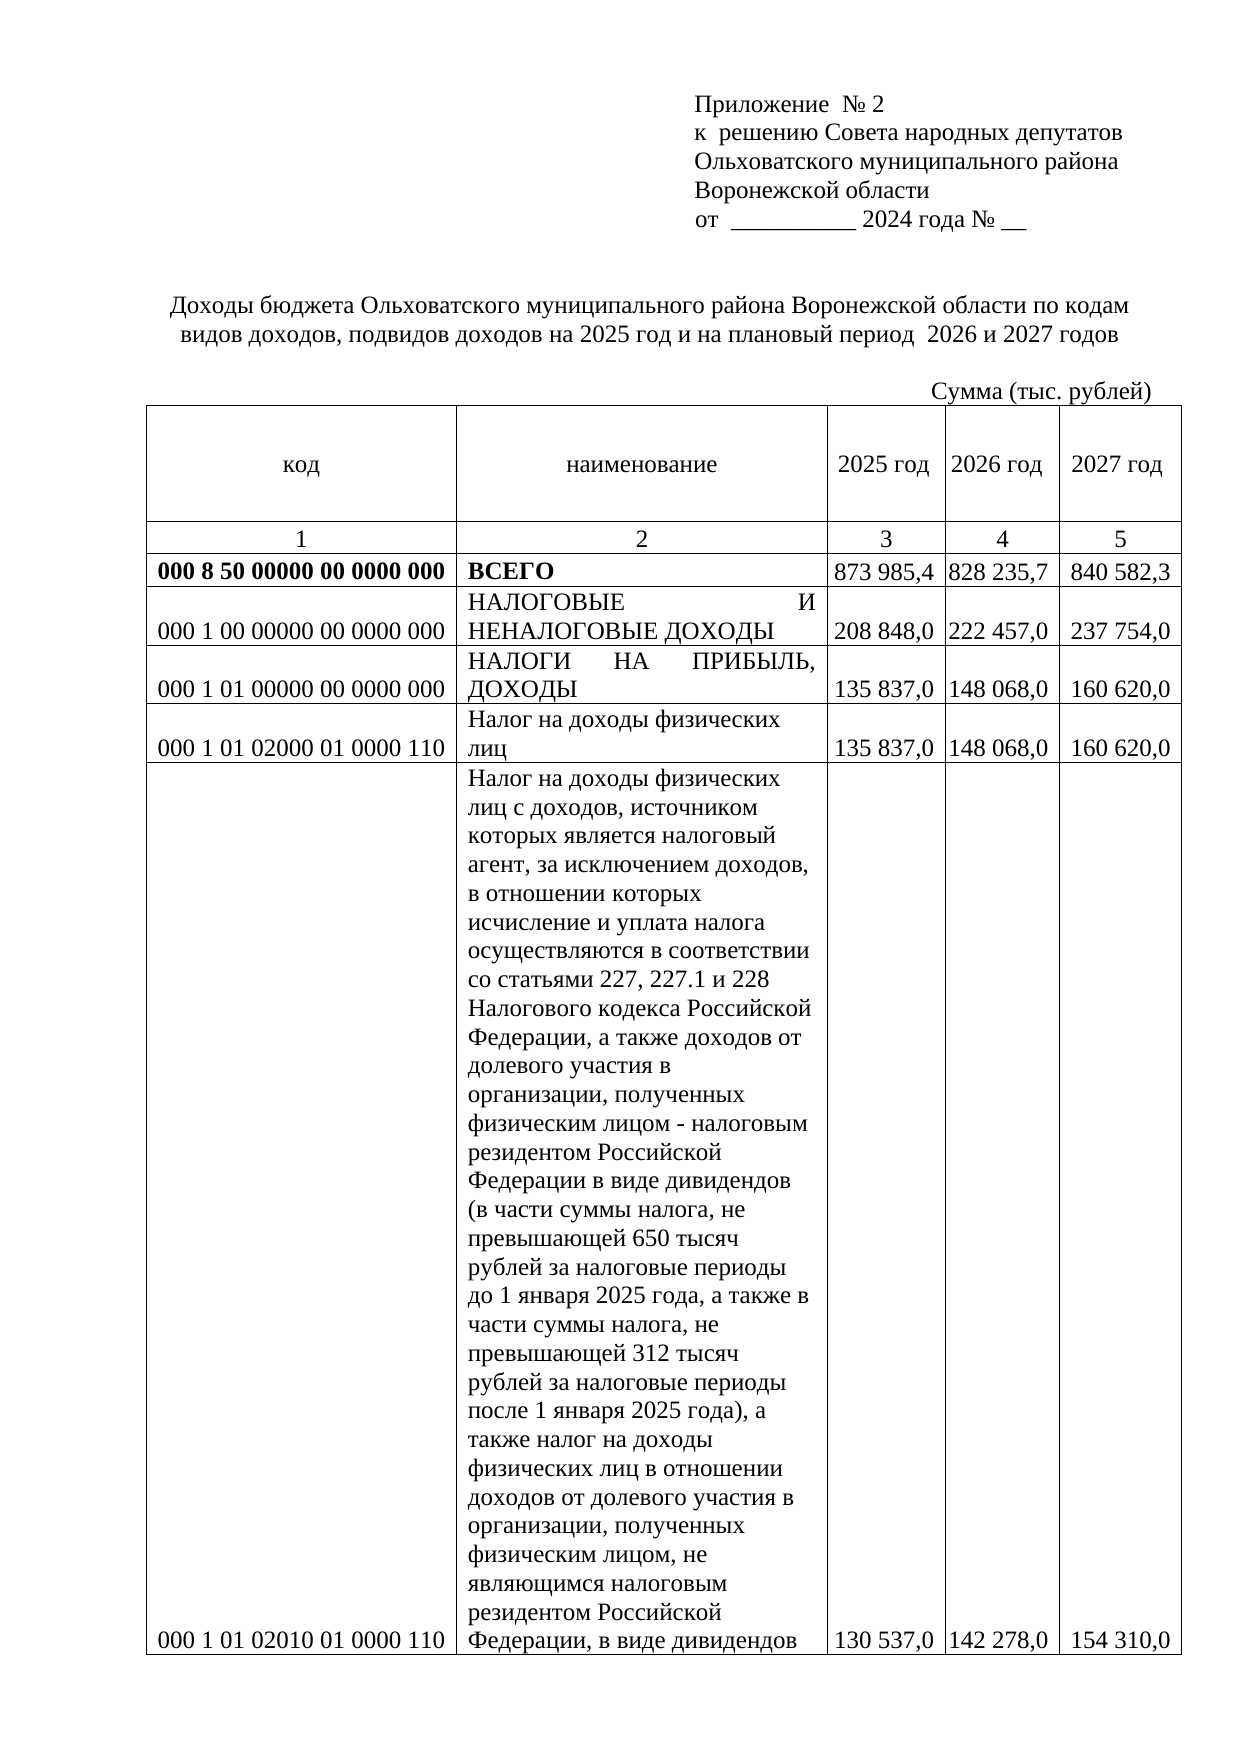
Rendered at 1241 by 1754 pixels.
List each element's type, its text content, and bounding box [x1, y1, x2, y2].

table_cell ВСЕГО [457, 554, 827, 586]
table_cell 130 537,0 [828, 763, 945, 1654]
text от __________ 2024 года № __ [676, 204, 1152, 232]
table_cell Налог на доходы физических лиц с доходов, источником которых является налоговый агент, за исключением доходов, в отношении которых исчисление и уплата налога осуществляются в соответствии со статьями 227, 227.1 и 228 Налогового кодекса Российской Федерации, а также доходов от долевого участия в организации, полученных физическим лицом - налоговым резидентом Российской Федерации в виде дивидендов (в части суммы налога, не превышающей 650 тысяч рублей за налоговые периоды до 1 января 2025 года, а также в части суммы налога, не превышающей 312 тысяч рублей за налоговые периоды после 1 января 2025 года), а также налог на доходы физических лиц в отношении доходов от долевого участия в организации, полученных физическим лицом, не являющимся налоговым резидентом Российской Федерации, в виде дивидендов [457, 763, 827, 1654]
table_cell 142 278,0 [946, 763, 1059, 1654]
table_cell 148 068,0 [946, 646, 1059, 703]
table_cell 873 985,4 [828, 554, 945, 586]
table_cell 148 068,0 [946, 704, 1059, 762]
table_cell 000 1 01 02000 01 0000 110 [147, 704, 456, 762]
table_cell 828 235,7 [946, 554, 1059, 586]
table_cell 000 1 00 00000 00 0000 000 [147, 587, 456, 645]
table_cell 1 [147, 522, 456, 553]
table_cell НАЛОГИ НА ПРИБЫЛЬ, ДОХОДЫ [457, 646, 827, 703]
text Приложение № 2 [694, 89, 1152, 117]
title Сумма (тыс. рублей) [148, 376, 1152, 405]
table_cell 160 620,0 [1060, 704, 1181, 762]
table_cell 222 457,0 [946, 587, 1059, 645]
table_cell 2 [457, 522, 827, 553]
table_cell 840 582,3 [1060, 554, 1181, 586]
text к решению Совета народных депутатов [694, 117, 1152, 146]
table_cell Налог на доходы физических лиц [457, 704, 827, 762]
text Доходы бюджета Ольховатского муниципального района Воронежской области по кодам видов доходов, подвидов доходов на 2025 год и на плановый период 2026 и 2027 годов [148, 290, 1152, 347]
table_cell 4 [946, 522, 1059, 553]
text Ольховатского муниципального района [694, 146, 1152, 175]
table_cell 154 310,0 [1060, 763, 1181, 1654]
table_cell 000 8 50 00000 00 0000 000 [147, 554, 456, 586]
table_header код [147, 406, 456, 521]
table_cell 000 1 01 02010 01 0000 110 [147, 763, 456, 1654]
table_cell 135 837,0 [828, 646, 945, 703]
text Воронежской области [694, 175, 1152, 204]
table_header наименование [457, 406, 827, 521]
table_cell 237 754,0 [1060, 587, 1181, 645]
table_cell 160 620,0 [1060, 646, 1181, 703]
table_cell НАЛОГОВЫЕ И НЕНАЛОГОВЫЕ ДОХОДЫ [457, 587, 827, 645]
table_cell 208 848,0 [828, 587, 945, 645]
table_cell 5 [1060, 522, 1181, 553]
table_header 2026 год [946, 406, 1059, 521]
table_cell 3 [828, 522, 945, 553]
table_header 2027 год [1060, 406, 1181, 521]
table_cell 000 1 01 00000 00 0000 000 [147, 646, 456, 703]
table_header 2025 год [828, 406, 945, 521]
table_cell 135 837,0 [828, 704, 945, 762]
